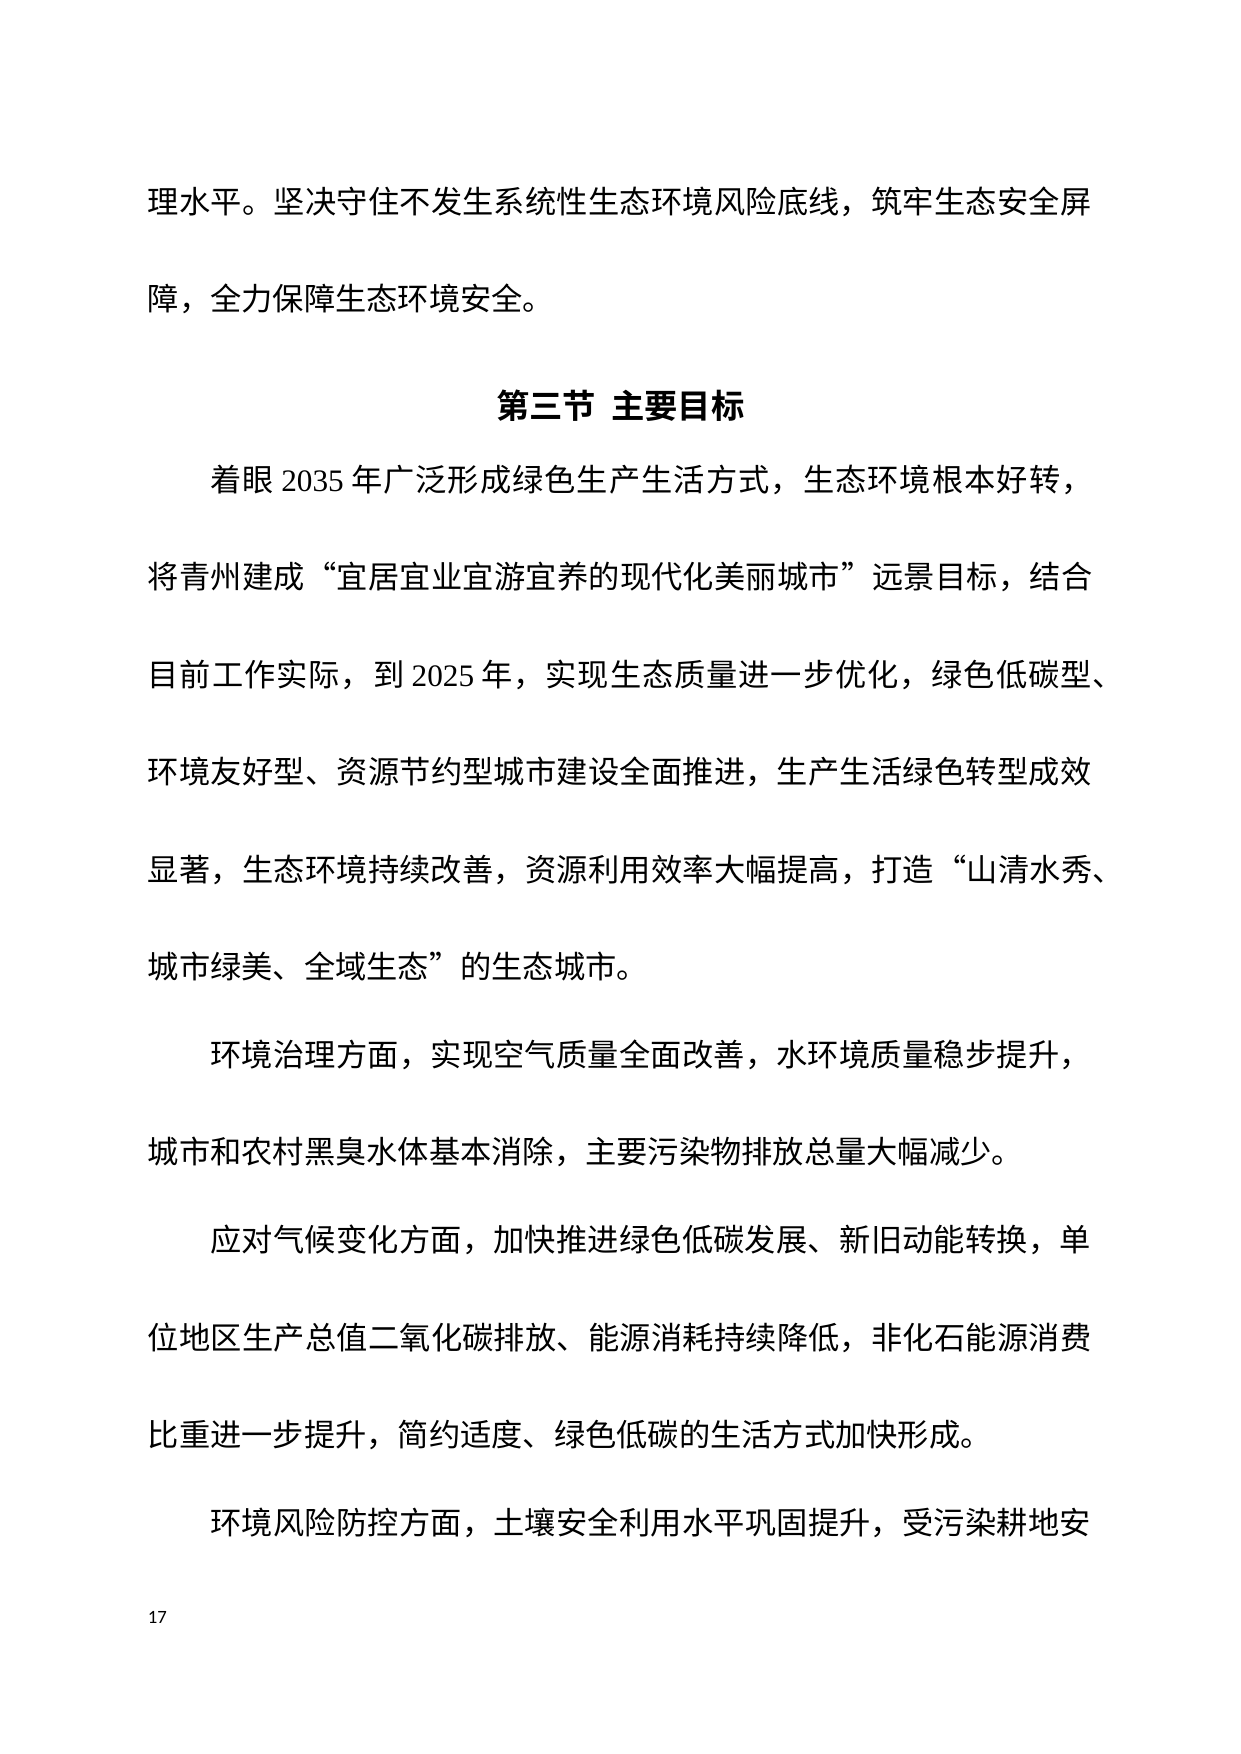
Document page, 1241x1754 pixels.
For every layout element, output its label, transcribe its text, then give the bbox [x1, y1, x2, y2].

text 环境治理方面，实现空气质量全面改善，水环境质量稳步提升，城市和农村黑臭水体基本消除，主要污染物排放总量大幅减少。 [148, 1020, 1093, 1183]
subtitle 第三节 主要目标 [148, 352, 1093, 436]
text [148, 167, 1093, 329]
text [148, 1488, 1093, 1553]
text 着眼2035年广泛形成绿色生产生活方式，生态环境根本好转，将青州建成“宜居宜业宜游宜养的现代化美丽城市”远景目标，结合目前工作实际，到2025年，实现生态质量进一步优化，绿色低碳型、环境友好型、资源节约型城市建设全面推进，生产生活绿色转型成效显著，生态环境持续改善，资源利用效率大幅提高，打造“山清水秀、城市绿美、全域生态”的生态城市。 [148, 445, 1093, 998]
text 应对气候变化方面，加快推进绿色低碳发展、新旧动能转换，单位地区生产总值二氧化碳排放、能源消耗持续降低，非化石能源消费比重进一步提升，简约适度、绿色低碳的生活方式加快形成。 [148, 1205, 1093, 1465]
